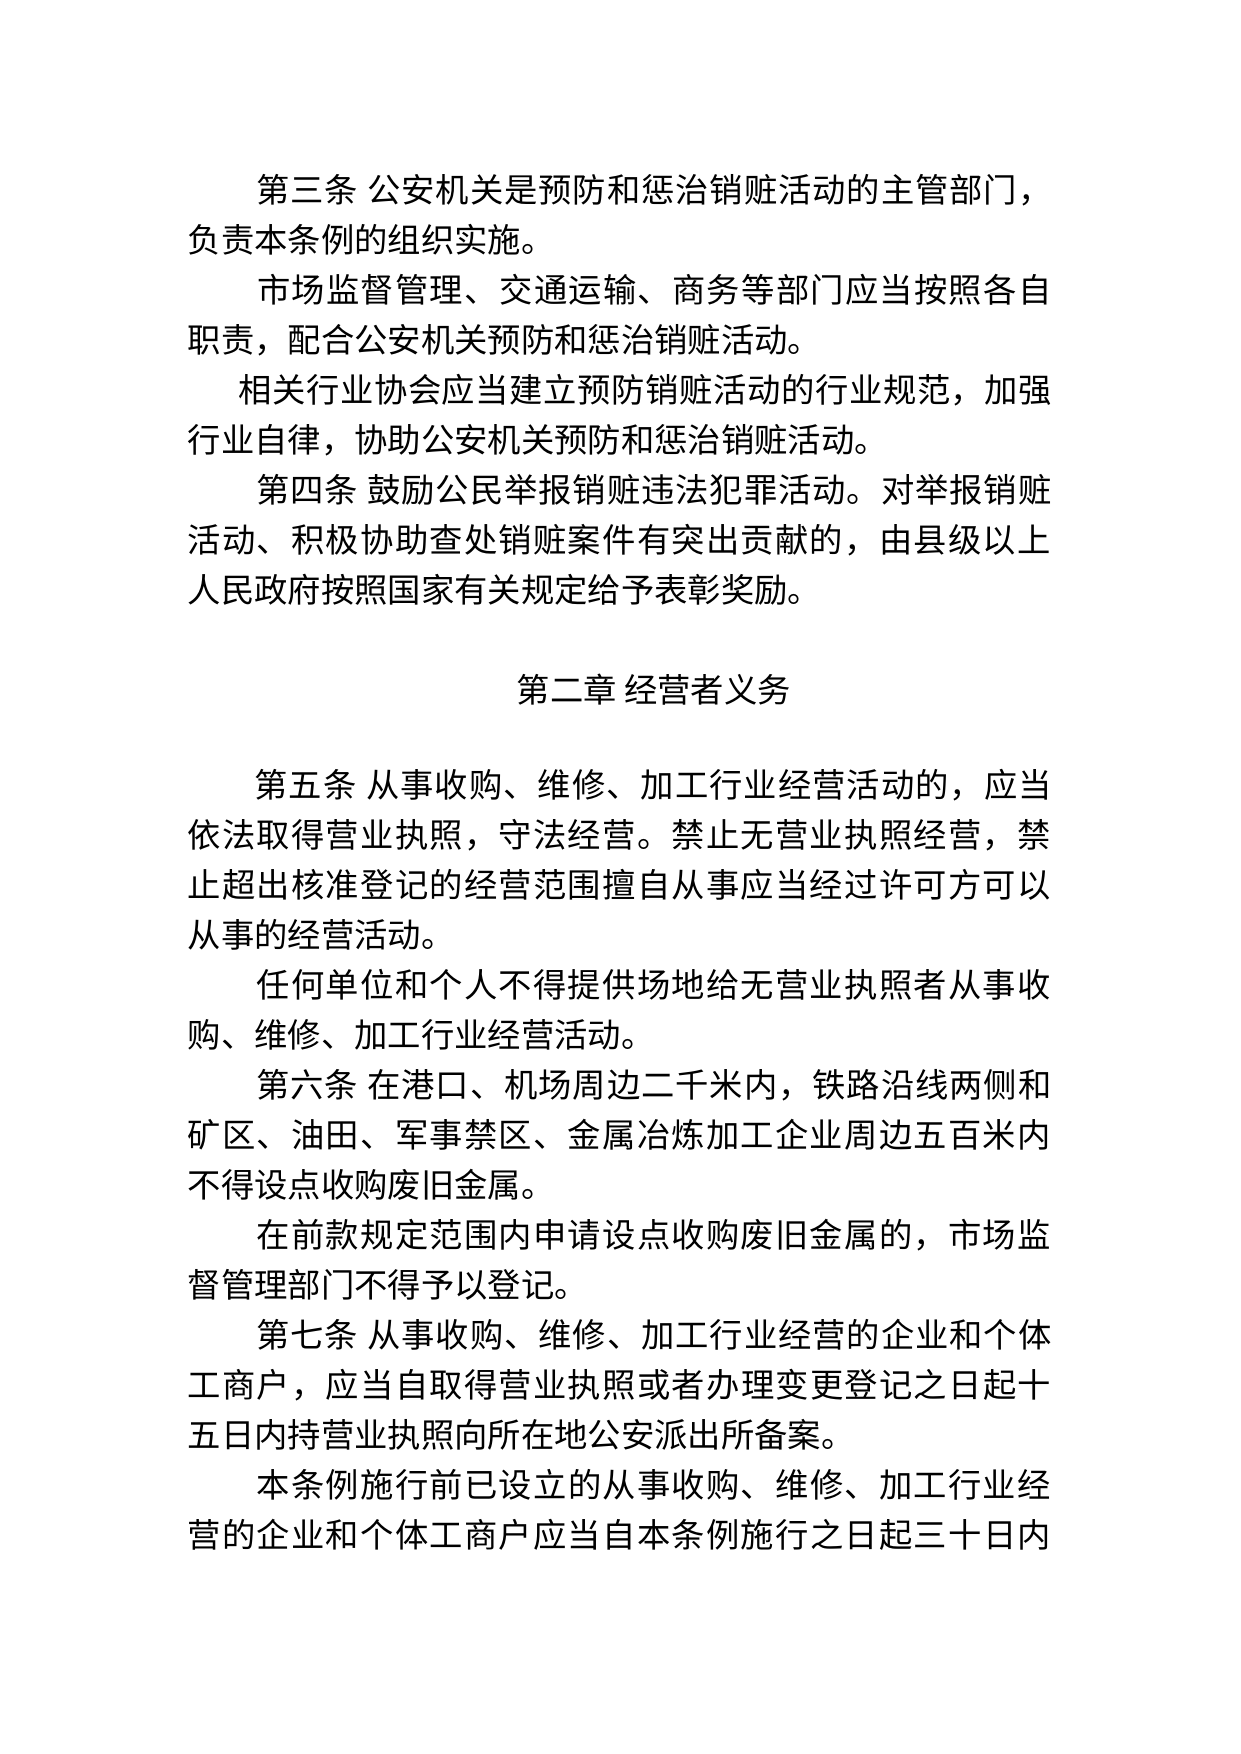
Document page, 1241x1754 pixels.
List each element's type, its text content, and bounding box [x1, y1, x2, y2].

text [187, 1457, 1053, 1557]
text 第五条 从事收购、维修、加工行业经营活动的，应当依法取得营业执照，守法经营。禁止无营业执照经营，禁止超出核准登记的经营范围擅自从事应当经过许可方可以从事的经营活动。 [187, 757, 1053, 957]
text 第七条 从事收购、维修、加工行业经营的企业和个体工商户，应当自取得营业执照或者办理变更登记之日起十五日内持营业执照向所在地公安派出所备案。 [187, 1307, 1053, 1457]
text 第三条 公安机关是预防和惩治销赃活动的主管部门，负责本条例的组织实施。 [187, 162, 1053, 262]
text 任何单位和个人不得提供场地给无营业执照者从事收购、维修、加工行业经营活动。 [187, 957, 1053, 1057]
text 第六条 在港口、机场周边二千米内，铁路沿线两侧和矿区、油田、军事禁区、金属冶炼加工企业周边五百米内不得设点收购废旧金属。 [187, 1057, 1053, 1207]
text 市场监督管理、交通运输、商务等部门应当按照各自职责，配合公安机关预防和惩治销赃活动。 [187, 262, 1053, 362]
text 相关行业协会应当建立预防销赃活动的行业规范，加强行业自律，协助公安机关预防和惩治销赃活动。 [187, 362, 1053, 462]
text 在前款规定范围内申请设点收购废旧金属的，市场监督管理部门不得予以登记。 [187, 1207, 1053, 1307]
text 第二章 经营者义务 [187, 662, 1053, 712]
text 第四条 鼓励公民举报销赃违法犯罪活动。对举报销赃活动、积极协助查处销赃案件有突出贡献的，由县级以上人民政府按照国家有关规定给予表彰奖励。 [187, 462, 1053, 612]
